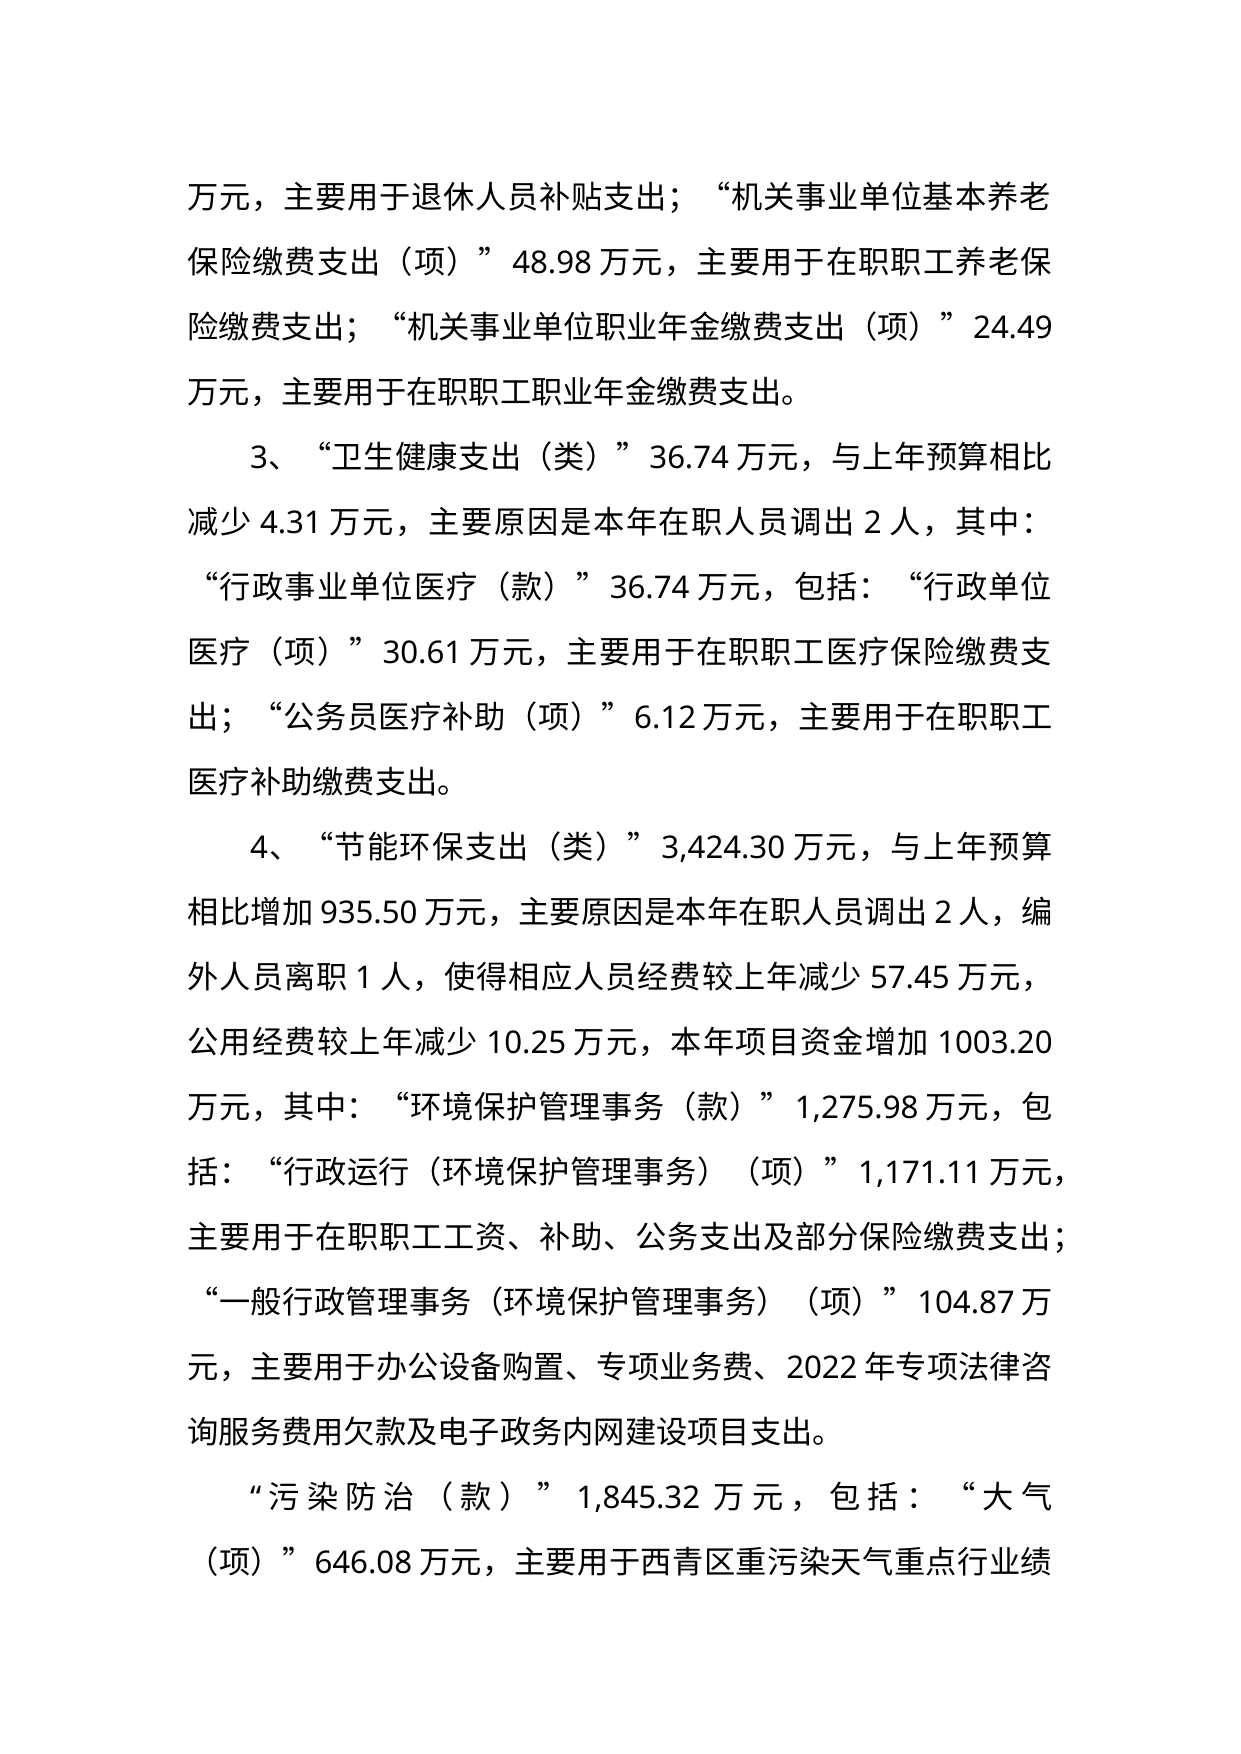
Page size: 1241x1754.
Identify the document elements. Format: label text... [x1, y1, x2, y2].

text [187, 1462, 1053, 1592]
text 4、“节能环保支出（类）”3,424.30万元，与上年预算相比增加935.50万元，主要原因是本年在职人员调出2人，编外人员离职1人，使得相应人员经费较上年减少57.45万元，公用经费较上年减少10.25万元，本年项目资金增加1003.20万元，其中：“环境保护管理事务（款）”1,275.98万元，包括：“行政运行（环境保护管理事务）（项）”1,171.11万元，主要用于在职职工工资、补助、公务支出及部分保险缴费支出；“一般行政管理事务（环境保护管理事务）（项）”104.87万元，主要用于办公设备购置、专项业务费、2022年专项法律咨询服务费用欠款及电子政务内网建设项目支出。 [187, 812, 1053, 1462]
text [187, 162, 1053, 422]
text 3、“卫生健康支出（类）”36.74万元，与上年预算相比减少4.31万元，主要原因是本年在职人员调出2人，其中：“行政事业单位医疗（款）”36.74万元，包括：“行政单位医疗（项）”30.61万元，主要用于在职职工医疗保险缴费支出；“公务员医疗补助（项）”6.12万元，主要用于在职职工医疗补助缴费支出。 [187, 422, 1053, 812]
